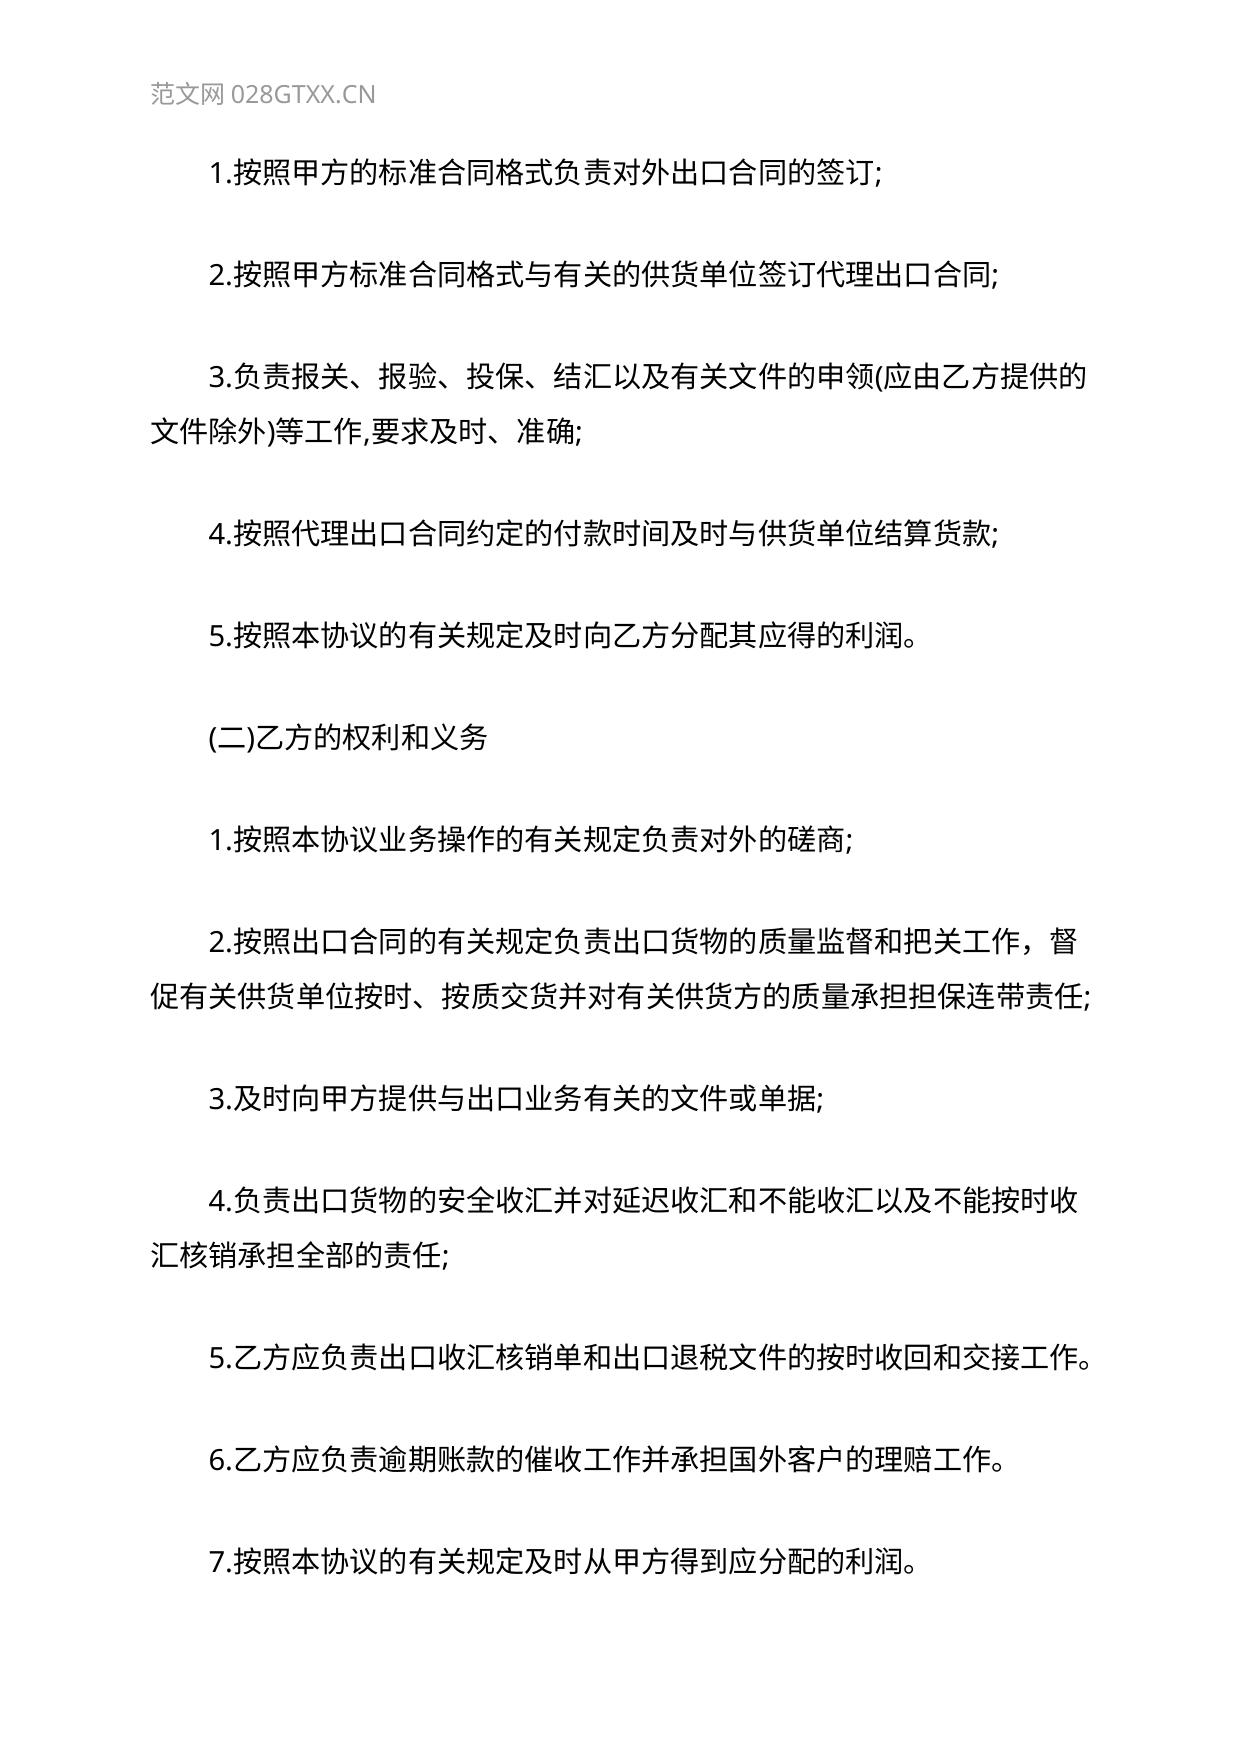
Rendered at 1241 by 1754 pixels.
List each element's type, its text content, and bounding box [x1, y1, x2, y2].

text (二)乙方的权利和义务 [150, 715, 1090, 757]
text 2.按照出口合同的有关规定负责出口货物的质量监督和把关工作，督促有关供货单位按时、按质交货并对有关供货方的质量承担担保连带责任; [150, 919, 1090, 1016]
text 1.按照本协议业务操作的有关规定负责对外的磋商; [150, 817, 1090, 859]
text 5.乙方应负责出口收汇核销单和出口退税文件的按时收回和交接工作。 [150, 1335, 1090, 1377]
text 5.按照本协议的有关规定及时向乙方分配其应得的利润。 [150, 613, 1090, 655]
text 4.按照代理出口合同约定的付款时间及时与供货单位结算货款; [150, 511, 1090, 553]
text 6.乙方应负责逾期账款的催收工作并承担国外客户的理赔工作。 [150, 1437, 1090, 1479]
text 4.负责出口货物的安全收汇并对延迟收汇和不能收汇以及不能按时收汇核销承担全部的责任; [150, 1178, 1090, 1275]
text 2.按照甲方标准合同格式与有关的供货单位签订代理出口合同; [150, 252, 1090, 294]
text 3.负责报关、报验、投保、结汇以及有关文件的申领(应由乙方提供的文件除外)等工作,要求及时、准确; [150, 354, 1090, 451]
text 1.按照甲方的标准合同格式负责对外出口合同的签订; [150, 150, 1090, 192]
text 7.按照本协议的有关规定及时从甲方得到应分配的利润。 [150, 1539, 1090, 1581]
text 3.及时向甲方提供与出口业务有关的文件或单据; [150, 1076, 1090, 1118]
